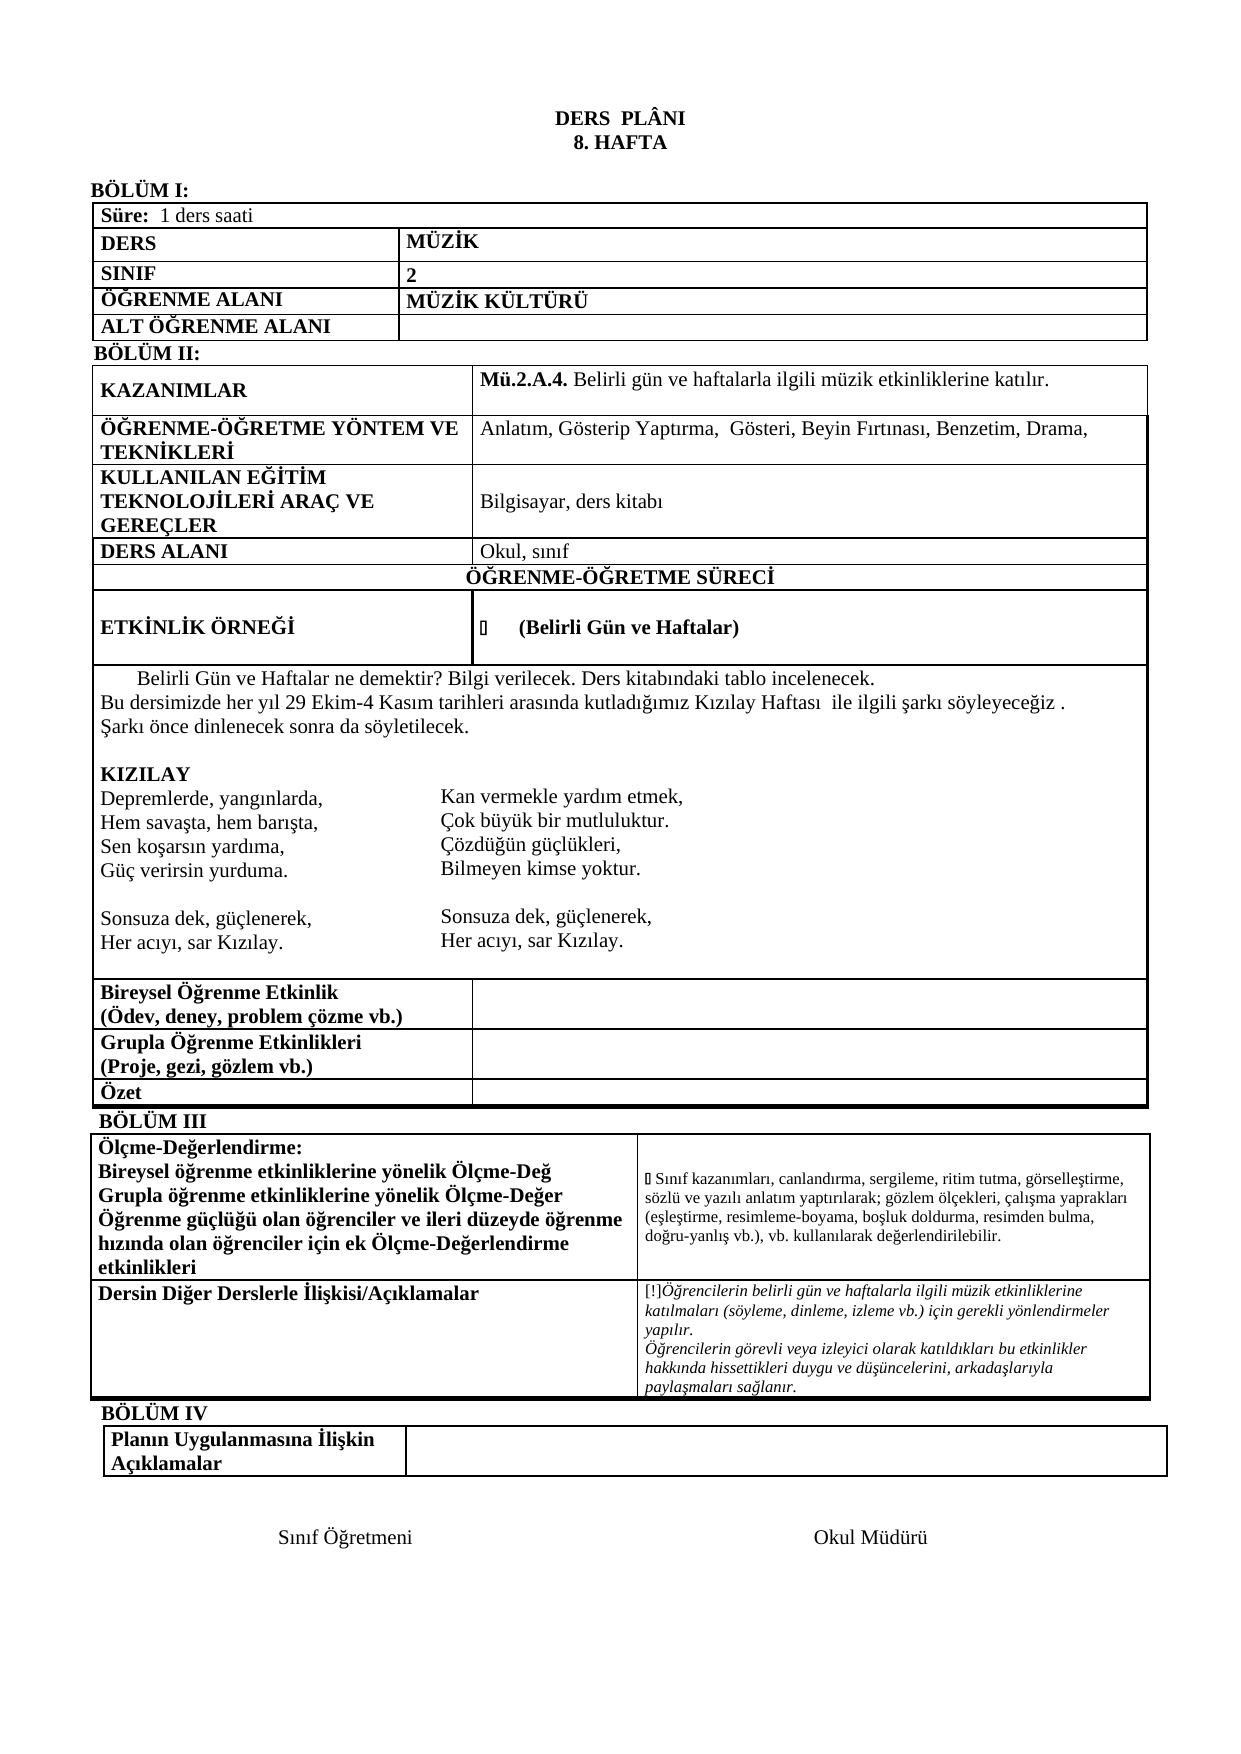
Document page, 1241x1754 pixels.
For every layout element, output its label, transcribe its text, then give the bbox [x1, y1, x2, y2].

table_cell Dersin Diğer Derslerle İlişkisi/Açıklamalar [92, 1281, 637, 1396]
text DERS PLÂNI [59, 106, 1181, 130]
table_cell [473, 1080, 1146, 1104]
table_cell Okul, sınıf [473, 539, 1146, 563]
table_cell [!]Öğrencilerin belirli gün ve haftalarla ilgili müzik etkinliklerine katılmaları (söyleme, dinleme, izleme vb.) için gerekli yönlendirmeler yapılır. Öğrencilerin görevli veya izleyici olarak katıldıkları bu etkinlikler hakkında hissettikleri duygu ve düşüncelerini, arkadaşlarıyla paylaşmaları sağlanır. [638, 1281, 1149, 1396]
text BÖLÜM IV [59, 1401, 1181, 1425]
table_cell Özet [94, 1080, 472, 1104]
table_header Süre: 1 ders saati [94, 204, 1146, 227]
table_cell ETKİNLİK ÖRNEĞİ [94, 591, 471, 663]
table_cell 2 [400, 262, 1146, 287]
table_cell MÜZİK [400, 229, 1146, 261]
table_header Ölçme-Değerlendirme: Bireysel öğrenme etkinliklerine yönelik Ölçme-Değ Grupla öğrenme etkinliklerine yönelik Ölçme-Değer Öğrenme güçlüğü olan öğrenciler ve ileri düzeyde öğrenme hızında olan öğrenciler için ek Ölçme-Değerlendirme etkinlikleri [92, 1135, 637, 1279]
table_header KAZANIMLAR [93, 366, 472, 414]
table_cell ÖĞRENME ALANI [94, 289, 398, 314]
text BÖLÜM I: [59, 178, 1181, 202]
text BÖLÜM II: [59, 341, 1181, 365]
table_cell ALT ÖĞRENME ALANI [94, 315, 398, 340]
table_header Mü.2.A.4. Belirli gün ve haftalarla ilgili müzik etkinliklerine katılır. [473, 366, 1147, 414]
table_cell DERS [94, 229, 398, 261]
table_header Sınıf kazanımları, canlandırma, sergileme, ritim tutma, görselleştirme, sözlü ve yazılı anlatım yaptırılarak; gözlem ölçekleri, çalışma yaprakları (eşleştirme, resimleme-boyama, boşluk doldurma, resimden bulma, doğru-yanlış vb.), vb. kullanılarak değerlendirilebilir. [638, 1135, 1149, 1279]
table_cell Belirli Gün ve Haftalar ne demektir? Bilgi verilecek. Ders kitabındaki tablo incelenecek. Bu dersimizde her yıl 29 Ekim-4 Kasım tarihleri arasında kutladığımız Kızılay Haftası ile ilgili şarkı söyleyeceğiz . Şarkı önce dinlenecek sonra da söyletilecek. KIZILAY Depremlerde, yangınlarda, Hem savaşta, hem barışta, Sen koşarsın yardıma, Güç verirsin yurduma. Sonsuza dek, güçlenerek, Her acıyı, sar Kızılay. [94, 666, 1146, 978]
table_header [407, 1427, 1166, 1475]
table_cell ÖĞRENME-ÖĞRETME SÜRECİ [94, 565, 1146, 589]
table_cell KULLANILAN EĞİTİM TEKNOLOJİLERİ ARAÇ VE GEREÇLER [93, 465, 472, 537]
table_cell SINIF [94, 262, 398, 287]
text Sınıf Öğretmeni Okul Müdürü [59, 1525, 1181, 1549]
table_cell MÜZİK KÜLTÜRÜ [400, 289, 1146, 314]
table_cell Grupla Öğrenme Etkinlikleri (Proje, gezi, gözlem vb.) [94, 1030, 472, 1078]
table_cell ÖĞRENME-ÖĞRETME YÖNTEM VE TEKNİKLERİ [93, 416, 472, 464]
table_cell DERS ALANI [94, 539, 472, 563]
text 8. HAFTA [59, 130, 1181, 154]
table_cell [400, 315, 1146, 340]
table_cell [473, 1030, 1146, 1078]
text BÖLÜM III [59, 1108, 1181, 1133]
table_cell [473, 980, 1146, 1028]
table_cell Bireysel Öğrenme Etkinlik (Ödev, deney, problem çözme vb.) [94, 980, 472, 1028]
table_cell Bilgisayar, ders kitabı [473, 465, 1146, 537]
table_header Planın Uygulanmasına İlişkin Açıklamalar [105, 1427, 405, 1475]
table_cell Anlatım, Gösterip Yaptırma, Gösteri, Beyin Fırtınası, Benzetim, Drama, [473, 416, 1146, 464]
table_cell (Belirli Gün ve Haftalar) [474, 591, 1146, 663]
